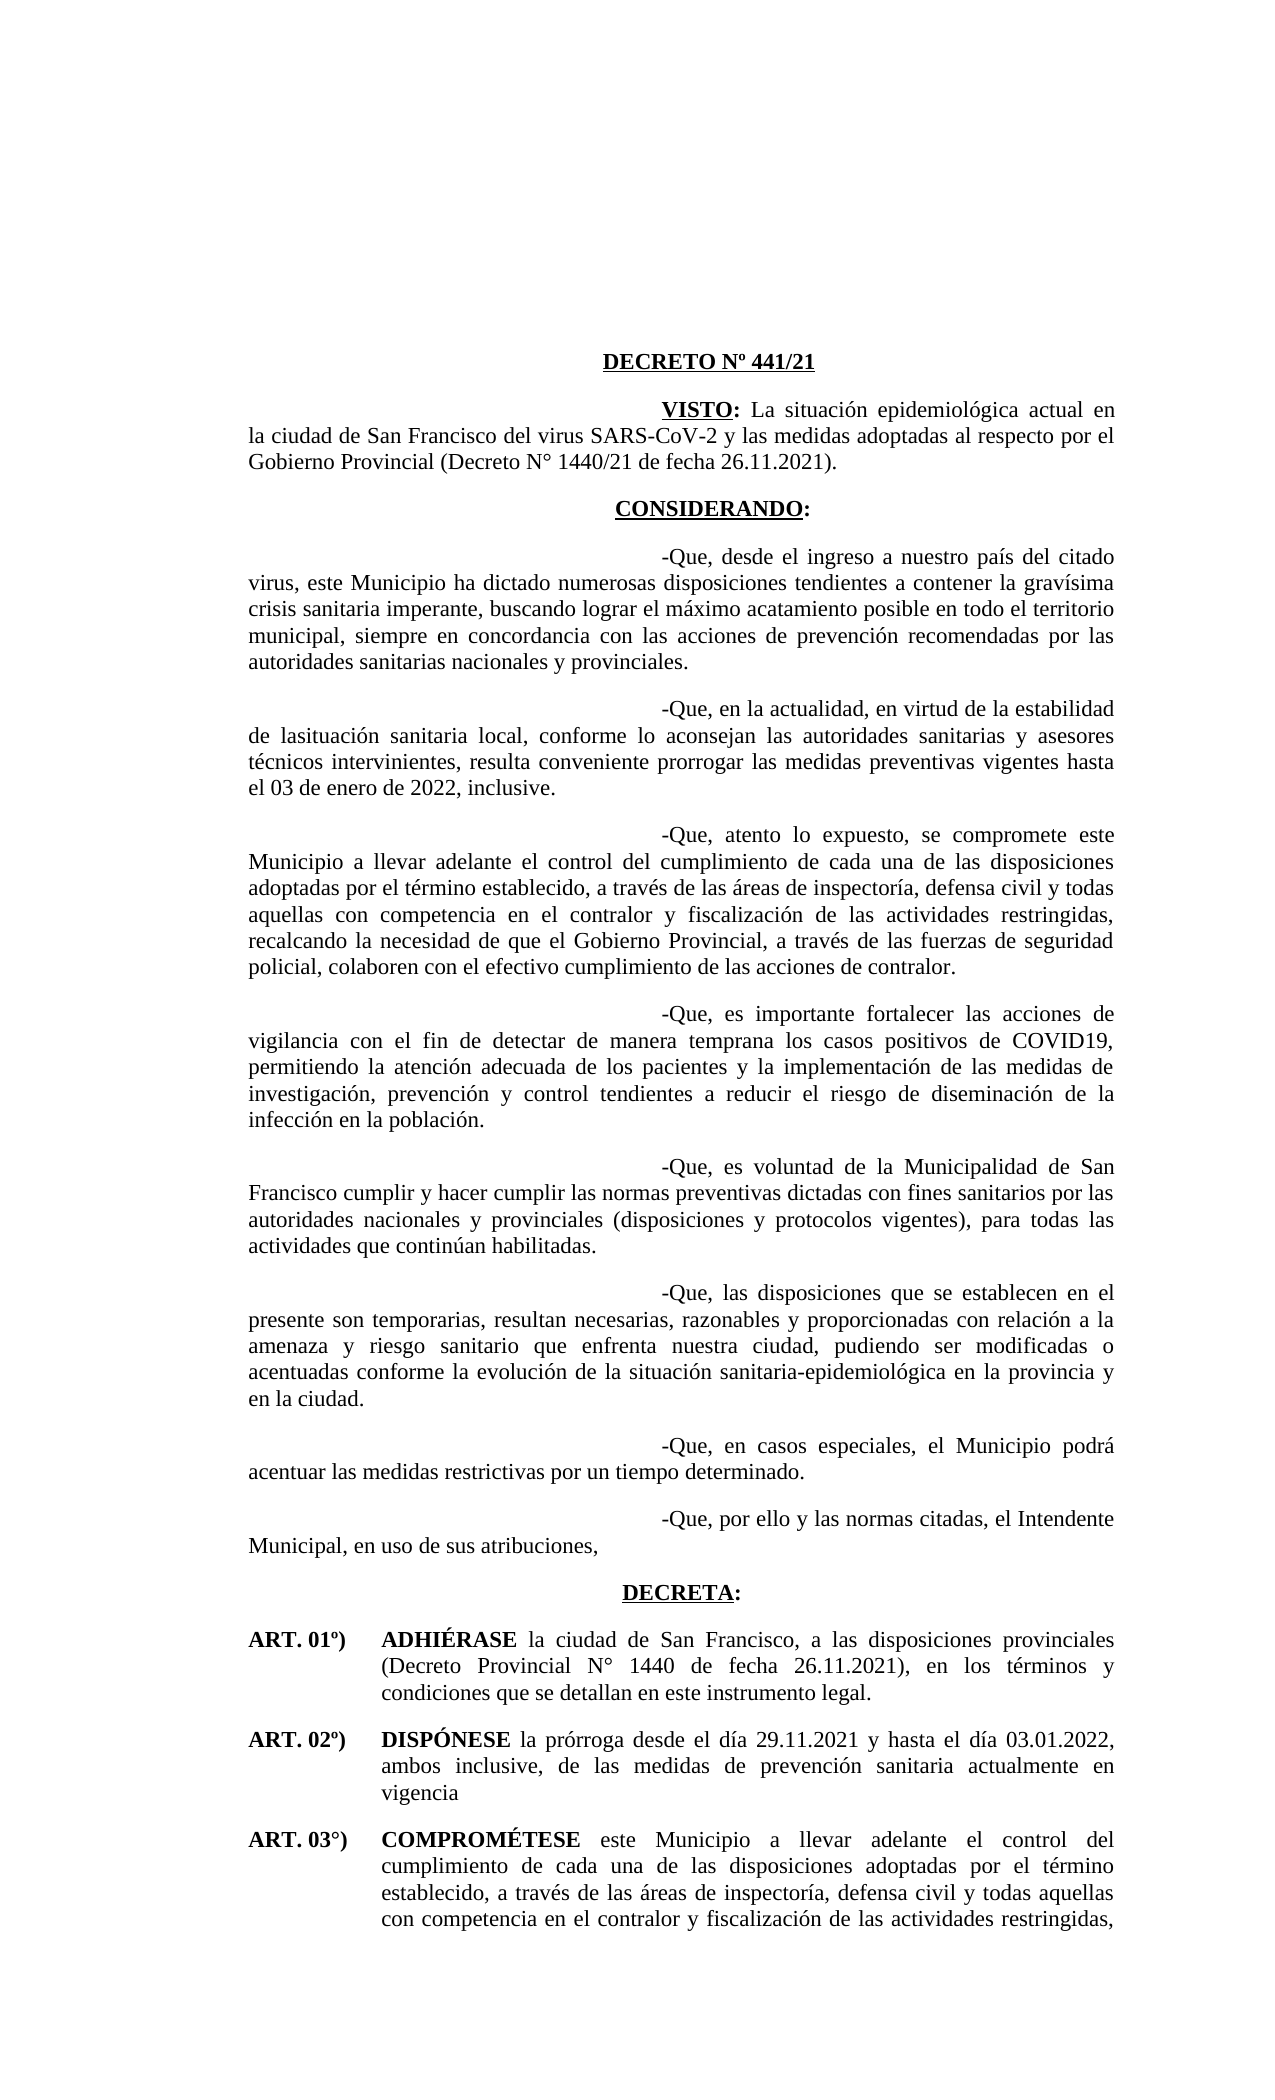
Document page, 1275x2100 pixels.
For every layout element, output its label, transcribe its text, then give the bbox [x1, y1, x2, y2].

text -Que, atento lo expuesto, se compromete este Municipio a llevar adelante el control del cumplimiento de cada una de las disposiciones adoptadas por el término establecido, a través de las áreas de inspectoría, defensa civil y todas aquellas con competencia en el contralor y fiscalización de las actividades restringidas, recalcando la necesidad de que el Gobierno Provincial, a través de las fuerzas de seguridad policial, colaboren con el efectivo cumplimiento de las acciones de contralor. [248, 822, 1116, 980]
text -Que, en la actualidad, en virtud de la estabilidad de lasituación sanitaria local, conforme lo aconsejan las autoridades sanitarias y asesores técnicos intervinientes, resulta conveniente prorrogar las medidas preventivas vigentes hasta el 03 de enero de 2022, inclusive. [248, 695, 1116, 801]
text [248, 1826, 1116, 1931]
text DECRETO Nº 441/21 [248, 348, 1170, 375]
text DECRETA: [248, 1579, 1116, 1605]
text -Que, en casos especiales, el Municipio podrá acentuar las medidas restrictivas por un tiempo determinado. [248, 1432, 1116, 1485]
text -Que, es voluntad de la Municipalidad de San Francisco cumplir y hacer cumplir las normas preventivas dictadas con fines sanitarios por las autoridades nacionales y provinciales (disposiciones y protocolos vigentes), para todas las actividades que continúan habilitadas. [248, 1153, 1116, 1258]
text ART. 02º) DISPÓNESE la prórroga desde el día 29.11.2021 y hasta el día 03.01.2022, ambos inclusive, de las medidas de prevención sanitaria actualmente en vigencia [248, 1726, 1116, 1805]
text -Que, desde el ingreso a nuestro país del citado virus, este Municipio ha dictado numerosas disposiciones tendientes a contener la gravísima crisis sanitaria imperante, buscando lograr el máximo acatamiento posible en todo el territorio municipal, siempre en concordancia con las acciones de prevención recomendadas por las autoridades sanitarias nacionales y provinciales. [248, 543, 1116, 674]
text VISTO: La situación epidemiológica actual en la ciudad de San Francisco del virus SARS-CoV-2 y las medidas adoptadas al respecto por el Gobierno Provincial (Decreto N° 1440/21 de fecha 26.11.2021). [248, 396, 1116, 475]
text -Que, es importante fortalecer las acciones de vigilancia con el fin de detectar de manera temprana los casos positivos de COVID19, permitiendo la atención adecuada de los pacientes y la implementación de las medidas de investigación, prevención y control tendientes a reducir el riesgo de diseminación de la infección en la población. [248, 1001, 1116, 1132]
text CONSIDERANDO: [248, 496, 1116, 522]
text ART. 01º) ADHIÉRASE la ciudad de San Francisco, a las disposiciones provinciales (Decreto Provincial N° 1440 de fecha 26.11.2021), en los términos y condiciones que se detallan en este instrumento legal. [248, 1626, 1116, 1705]
text -Que, por ello y las normas citadas, el Intendente Municipal, en uso de sus atribuciones, [248, 1506, 1116, 1558]
text -Que, las disposiciones que se establecen en el presente son temporarias, resultan necesarias, razonables y proporcionadas con relación a la amenaza y riesgo sanitario que enfrenta nuestra ciudad, pudiendo ser modificadas o acentuadas conforme la evolución de la situación sanitaria-epidemiológica en la provincia y en la ciudad. [248, 1279, 1116, 1411]
